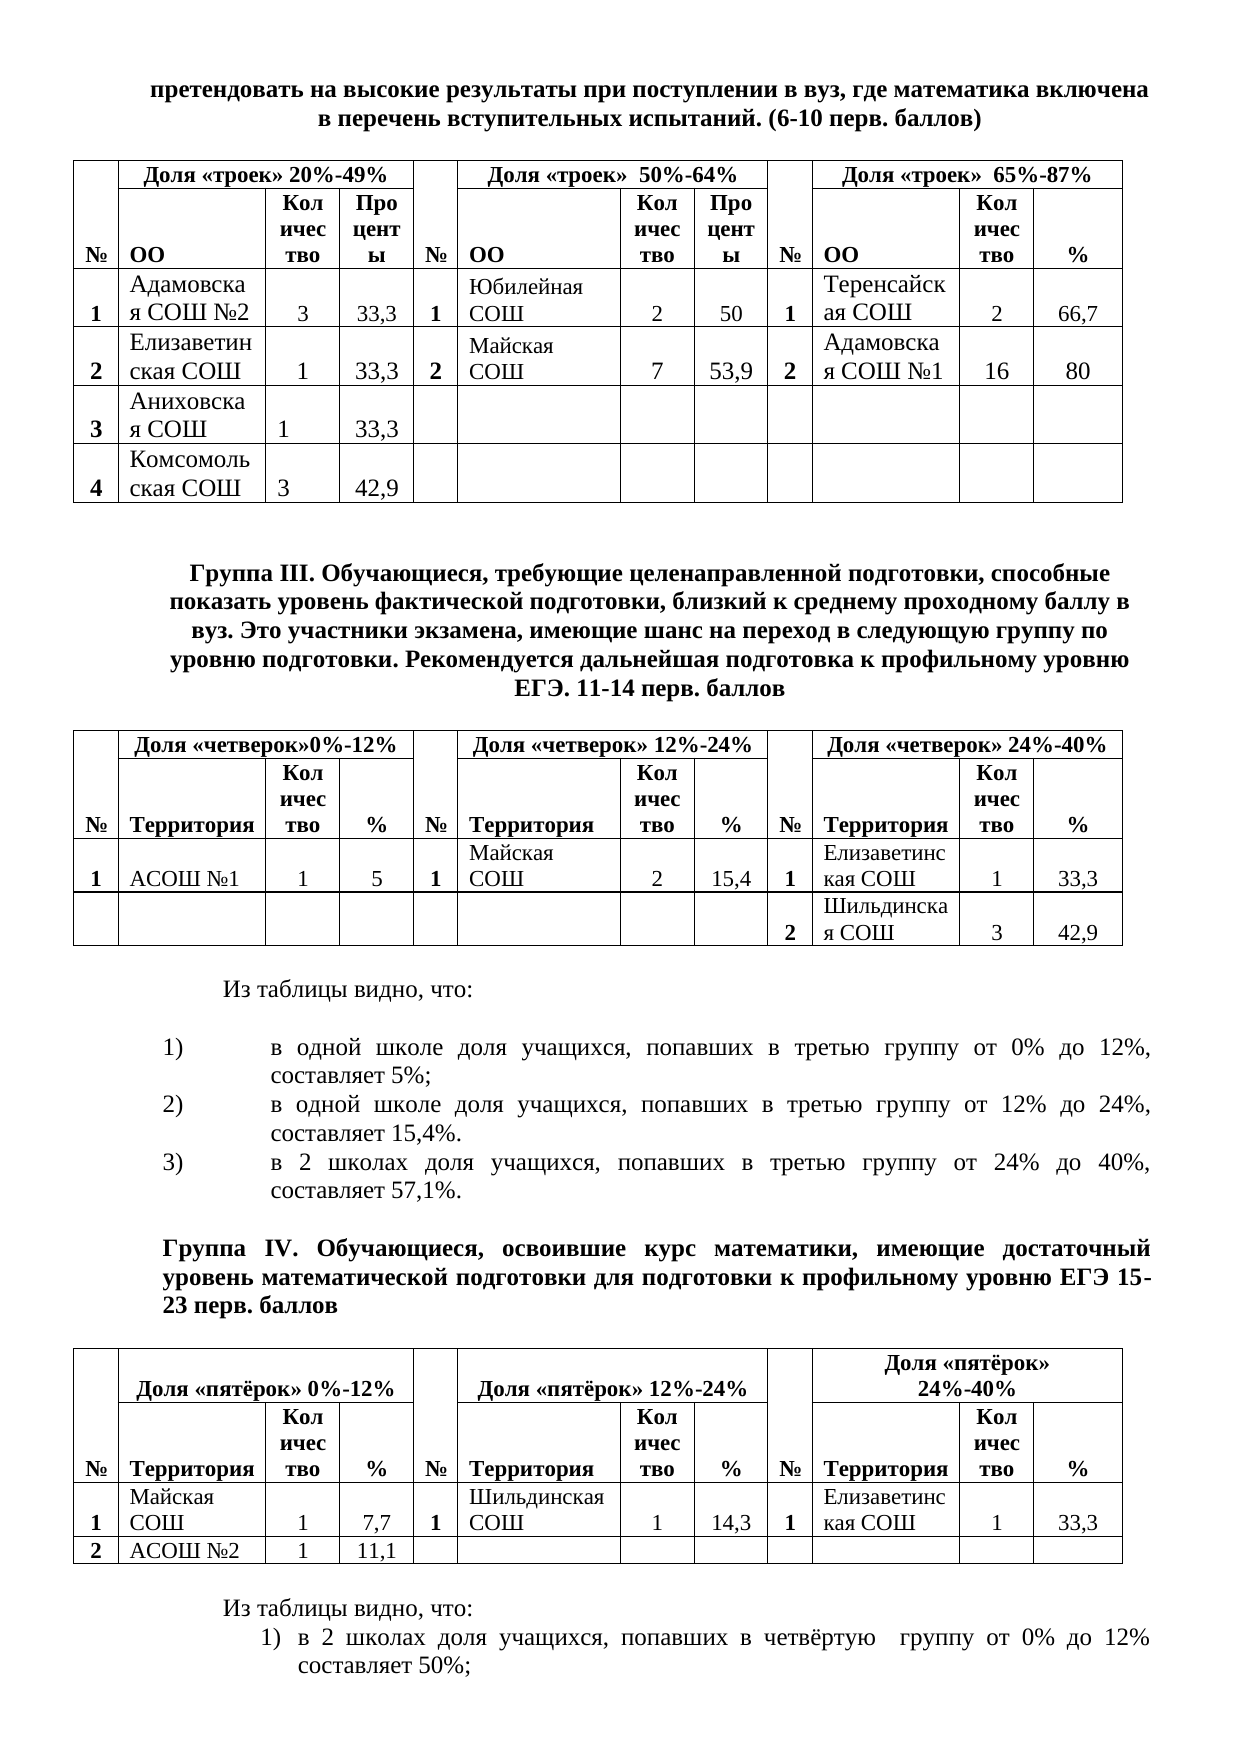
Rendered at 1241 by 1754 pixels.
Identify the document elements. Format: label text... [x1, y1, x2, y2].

table_cell 2 [74, 327, 118, 385]
table_cell 1 [266, 839, 339, 891]
table_cell [621, 1537, 694, 1563]
table_cell Майская СОШ [458, 839, 620, 891]
table_header Доля «четверок»0%-12% [119, 731, 413, 758]
table_cell 2 [74, 1537, 118, 1563]
table_cell Количество [621, 1403, 694, 1482]
table_cell [813, 1537, 959, 1563]
table_cell 2 [768, 327, 812, 385]
table_cell ОО [458, 189, 620, 268]
table_cell 1 [414, 269, 457, 326]
table_cell 33,3 [340, 386, 413, 443]
table_cell [266, 893, 339, 945]
table_cell Количество [960, 189, 1033, 268]
table_cell 11,1 [340, 1537, 413, 1563]
table_cell 66,7 [1034, 269, 1122, 326]
table_header Доля «троек» 65%-87% [813, 161, 1122, 187]
table_cell % [1034, 1403, 1122, 1482]
table_cell 1 [74, 839, 118, 891]
text Группа IV. Обучающиеся, освоившие курс математики, имеющие достаточный уровень математической подготовки для подготовки к профильному уровню ЕГЭ 15-23 перв. баллов [162, 1233, 1152, 1319]
table_cell [458, 386, 620, 443]
table_cell % [695, 759, 767, 838]
list Из таблицы видно, что: [148, 1593, 1152, 1622]
table_cell % [1034, 759, 1122, 838]
table_cell 16 [960, 327, 1033, 385]
list в 2 школах доля учащихся, попавших в третью группу от 24% до 40%, составляет 57,1%. [162, 1147, 1152, 1204]
table_cell 1 [768, 1483, 812, 1536]
table_cell [621, 386, 694, 443]
table_cell 7 [621, 327, 694, 385]
table_cell [458, 444, 620, 502]
table_cell 2 [621, 839, 694, 891]
table_cell 33,3 [1034, 1483, 1122, 1536]
table_cell % [340, 759, 413, 838]
table_cell 3 [960, 893, 1033, 945]
table_cell Количество [960, 1403, 1033, 1482]
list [148, 74, 1152, 131]
table_cell 3 [266, 269, 339, 326]
table_cell 4 [74, 444, 118, 502]
table_cell 1 [74, 269, 118, 326]
table_cell [695, 893, 767, 945]
table_cell 2 [621, 269, 694, 326]
table_cell ОО [813, 189, 959, 268]
list в одной школе доля учащихся, попавших в третью группу от 12% до 24%, составляет 15,4%. [162, 1089, 1152, 1147]
table_cell Елизаветинская СОШ [813, 1483, 959, 1536]
table_cell Территория [813, 1403, 959, 1482]
table_cell [1034, 444, 1122, 502]
table_header № [74, 731, 118, 838]
table_cell [1034, 386, 1122, 443]
table_cell 1 [621, 1483, 694, 1536]
table_cell 1 [266, 1537, 339, 1563]
table_cell 1 [414, 1483, 457, 1536]
table_cell 3 [74, 386, 118, 443]
table_cell Теренсайская СОШ [813, 269, 959, 326]
table_cell Количество [621, 189, 694, 268]
table_cell [119, 893, 265, 945]
table_header № [768, 161, 812, 268]
table_cell Количество [266, 759, 339, 838]
table_cell АСОШ №1 [119, 839, 265, 891]
table_cell [960, 386, 1033, 443]
table_cell Шильдинская СОШ [458, 1483, 620, 1536]
table_cell Елизаветинская СОШ [119, 327, 265, 385]
table_cell Количество [960, 759, 1033, 838]
table_cell Юбилейная СОШ [458, 269, 620, 326]
table_cell 80 [1034, 327, 1122, 385]
table_header № [74, 161, 118, 268]
table_cell 3 [266, 444, 339, 502]
table_header Доля «пятёрок» 12%-24% [458, 1349, 767, 1402]
table_cell [695, 444, 767, 502]
table_cell Адамовская СОШ №2 [119, 269, 265, 326]
table_cell Майская СОШ [458, 327, 620, 385]
list Группа III. Обучающиеся, требующие целенаправленной подготовки, способные показать уровень фактической подготовки, близкий к среднему проходному баллу в вуз. Это участники экзамена, имеющие шанс на переход в следующую группу по уровню подготовки. Рекомендуется дальнейшая подготовка к профильному уровню ЕГЭ. 11-14 перв. баллов [148, 558, 1152, 701]
table_cell [813, 444, 959, 502]
table_cell [960, 1537, 1033, 1563]
table_cell 15,4 [695, 839, 767, 891]
table_cell [960, 444, 1033, 502]
table_cell [458, 893, 620, 945]
table_cell % [1034, 189, 1122, 268]
table_cell 1 [960, 839, 1033, 891]
table_cell 5 [340, 839, 413, 891]
table_cell 1 [768, 269, 812, 326]
table_cell [414, 893, 457, 945]
table_cell Территория [813, 759, 959, 838]
list в одной школе доля учащихся, попавших в третью группу от 0% до 12%, составляет 5%; [162, 1032, 1152, 1089]
table_cell [621, 893, 694, 945]
list в 2 школах доля учащихся, попавших в четвёртую группу от 0% до 12% составляет 50%; [260, 1622, 1152, 1679]
table_header № [414, 161, 457, 268]
table_cell Территория [458, 759, 620, 838]
table_cell 1 [266, 1483, 339, 1536]
table_cell 2 [960, 269, 1033, 326]
table_cell 7,7 [340, 1483, 413, 1536]
table_cell Комсомольская СОШ [119, 444, 265, 502]
table_cell % [340, 1403, 413, 1482]
table_cell [695, 1537, 767, 1563]
table_cell Проценты [695, 189, 767, 268]
list Из таблицы видно, что: [148, 974, 1152, 1003]
table_cell [768, 386, 812, 443]
table_cell 14,3 [695, 1483, 767, 1536]
table_header № [414, 1349, 457, 1482]
table_cell 1 [768, 839, 812, 891]
table_header Доля «пятёрок» 0%-12% [119, 1349, 413, 1402]
table_cell 1 [414, 839, 457, 891]
table_cell [768, 444, 812, 502]
table_cell [414, 386, 457, 443]
table_cell ОО [119, 189, 265, 268]
table_cell АСОШ №2 [119, 1537, 265, 1563]
table_cell 1 [266, 386, 339, 443]
table_cell Проценты [340, 189, 413, 268]
table_cell 53,9 [695, 327, 767, 385]
table_cell [695, 386, 767, 443]
table_cell [414, 444, 457, 502]
table_cell Майская СОШ [119, 1483, 265, 1536]
table_cell 42,9 [340, 444, 413, 502]
table_cell Адамовская СОШ №1 [813, 327, 959, 385]
table_cell 33,3 [1034, 839, 1122, 891]
table_cell Территория [119, 759, 265, 838]
table_cell 50 [695, 269, 767, 326]
table_header Доля «пятёрок» 24%-40% [813, 1349, 1122, 1402]
table_cell Количество [621, 759, 694, 838]
table_header № [414, 731, 457, 838]
table_cell % [695, 1403, 767, 1482]
table_cell [813, 386, 959, 443]
table_header № [768, 1349, 812, 1482]
table_cell 1 [266, 327, 339, 385]
table_cell Количество [266, 1403, 339, 1482]
table_cell [621, 444, 694, 502]
table_cell Елизаветинская СОШ [813, 839, 959, 891]
table_cell 1 [960, 1483, 1033, 1536]
table_cell [414, 1537, 457, 1563]
table_cell 33,3 [340, 269, 413, 326]
table_cell [1034, 1537, 1122, 1563]
table_header № [768, 731, 812, 838]
table_cell [74, 893, 118, 945]
table_cell Территория [119, 1403, 265, 1482]
table_cell 2 [768, 893, 812, 945]
table_header Доля «троек» 20%-49% [119, 161, 413, 187]
table_cell [458, 1537, 620, 1563]
table_cell Аниховская СОШ [119, 386, 265, 443]
table_cell Количество [266, 189, 339, 268]
table_cell 42,9 [1034, 893, 1122, 945]
table_cell 1 [74, 1483, 118, 1536]
table_cell [340, 893, 413, 945]
table_cell 2 [414, 327, 457, 385]
table_cell Территория [458, 1403, 620, 1482]
table_cell [768, 1537, 812, 1563]
table_header Доля «четверок» 12%-24% [458, 731, 767, 758]
table_cell Шильдинская СОШ [813, 893, 959, 945]
table_cell 33,3 [340, 327, 413, 385]
table_header № [74, 1349, 118, 1482]
table_header Доля «троек» 50%-64% [458, 161, 767, 187]
table_header Доля «четверок» 24%-40% [813, 731, 1122, 758]
